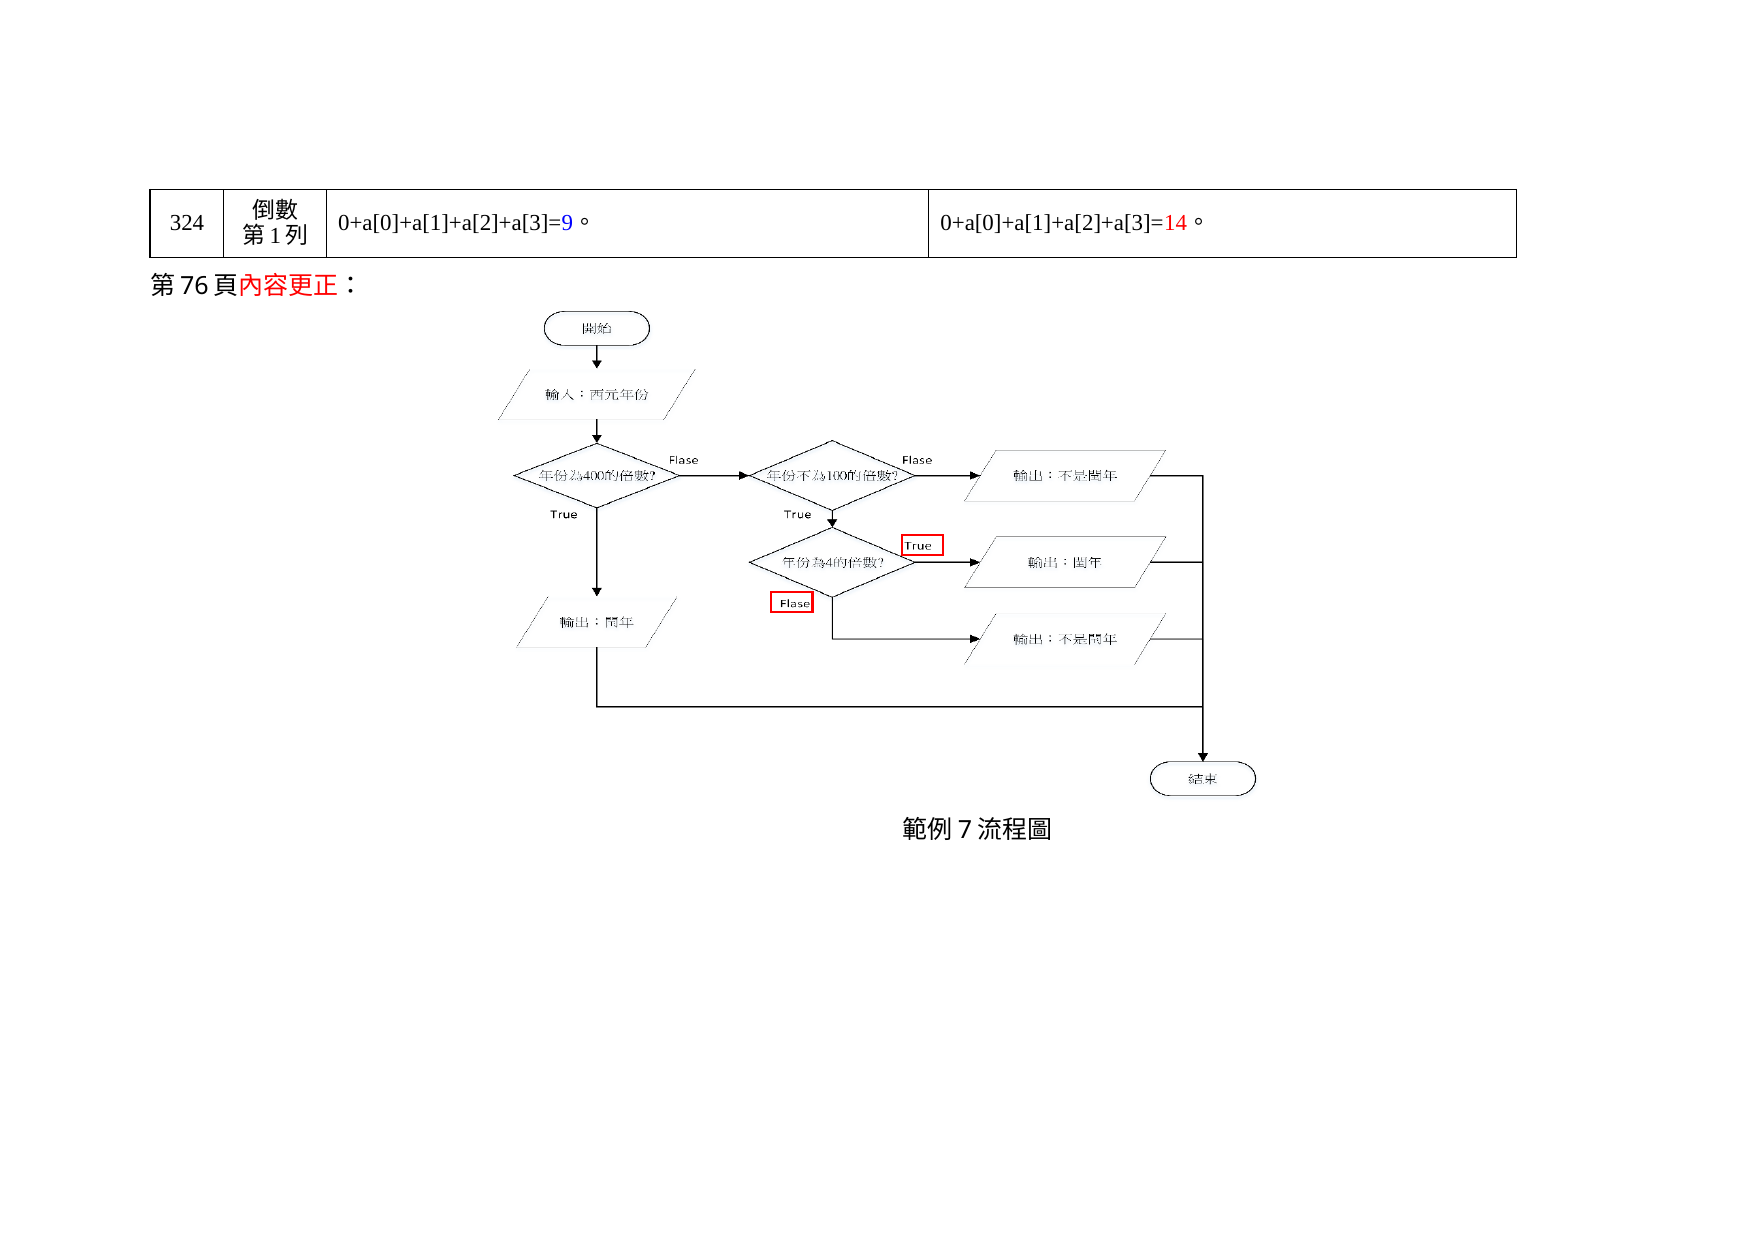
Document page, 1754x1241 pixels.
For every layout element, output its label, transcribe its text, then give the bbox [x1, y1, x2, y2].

text 第76頁內容更正： [150, 266, 1604, 302]
table_cell 0+a[0]+a[1]+a[2]+a[3]=9。 [327, 190, 928, 257]
text 範例 7流程圖 [300, 810, 1604, 846]
table_cell 倒數 第1列 [224, 190, 326, 257]
table_cell 0+a[0]+a[1]+a[2]+a[3]=14。 [929, 190, 1516, 257]
table_cell 324 [151, 190, 223, 257]
picture [493, 309, 1261, 802]
